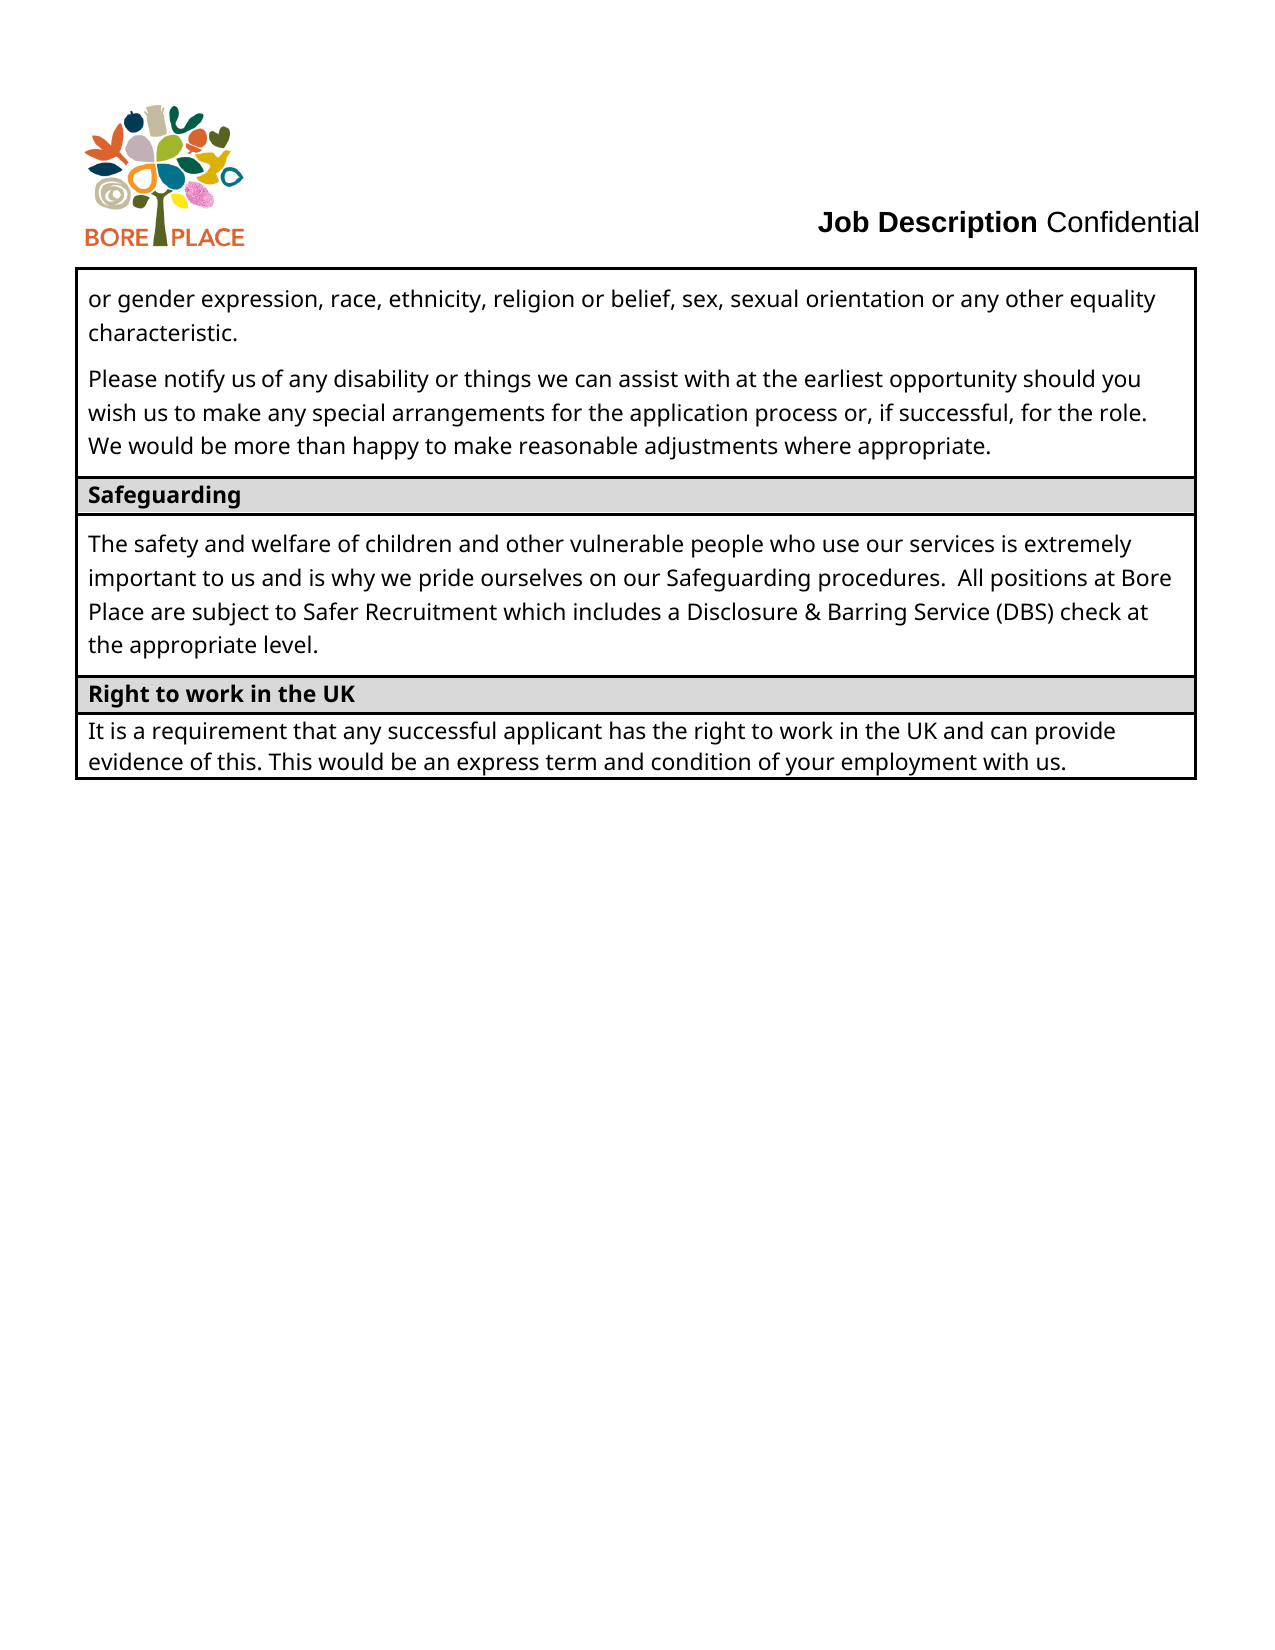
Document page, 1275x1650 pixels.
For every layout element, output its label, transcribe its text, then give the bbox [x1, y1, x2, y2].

table_cell Right to work in the UK [78, 678, 1194, 712]
table_cell Safeguarding [78, 479, 1194, 512]
table_cell The safety and welfare of children and other vulnerable people who use our services is extremely important to us and is why we pride ourselves on our Safeguarding procedures. All positions at Bore Place are subject to Safer Recruitment which includes a Disclosure & Barring Service (DBS) check at the appropriate level. [78, 516, 1194, 675]
picture [75, 99, 250, 252]
table_cell It is a requirement that any successful applicant has the right to work in the UK and can provide evidence of this. This would be an express term and condition of your employment with us. [78, 715, 1194, 777]
